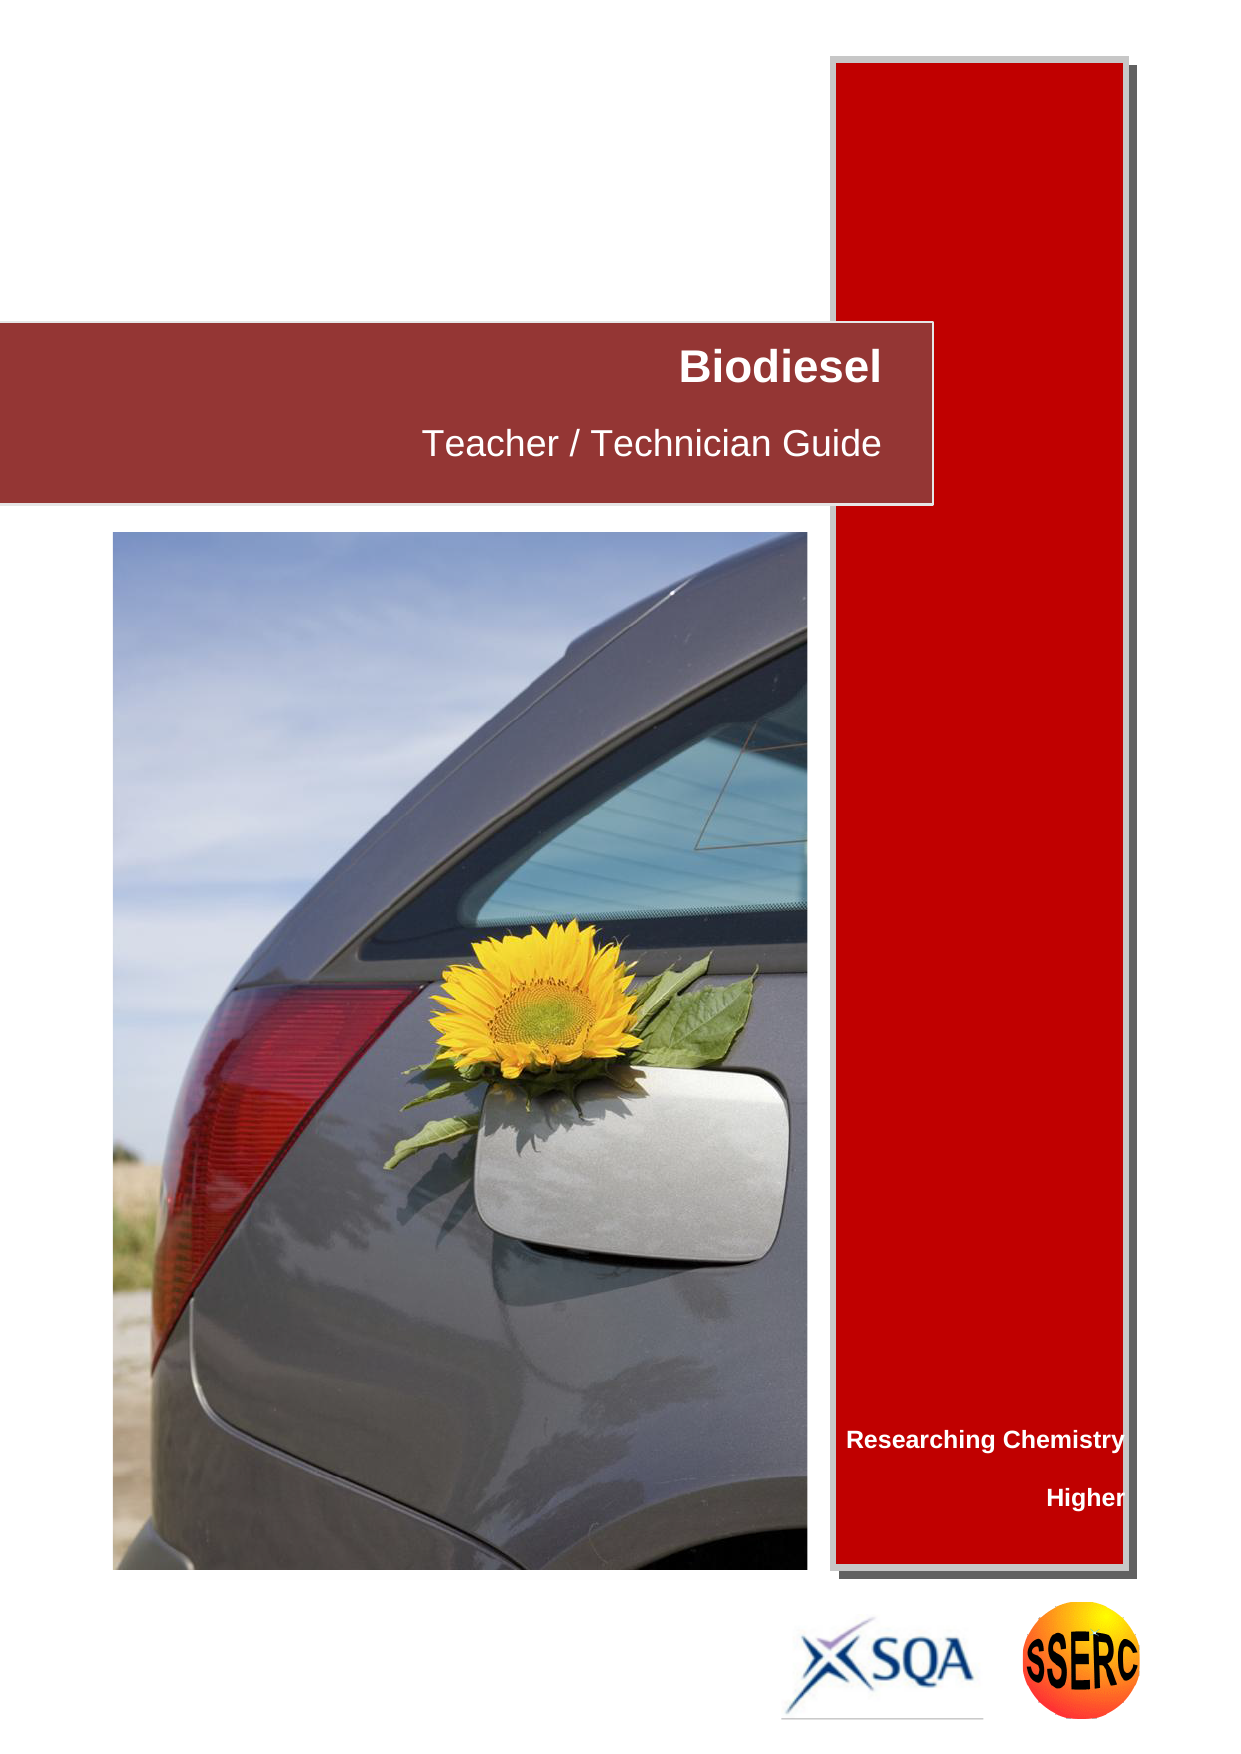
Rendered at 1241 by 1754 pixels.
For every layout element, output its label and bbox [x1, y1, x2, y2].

picture [1022, 1602, 1140, 1719]
picture [781, 1614, 984, 1721]
